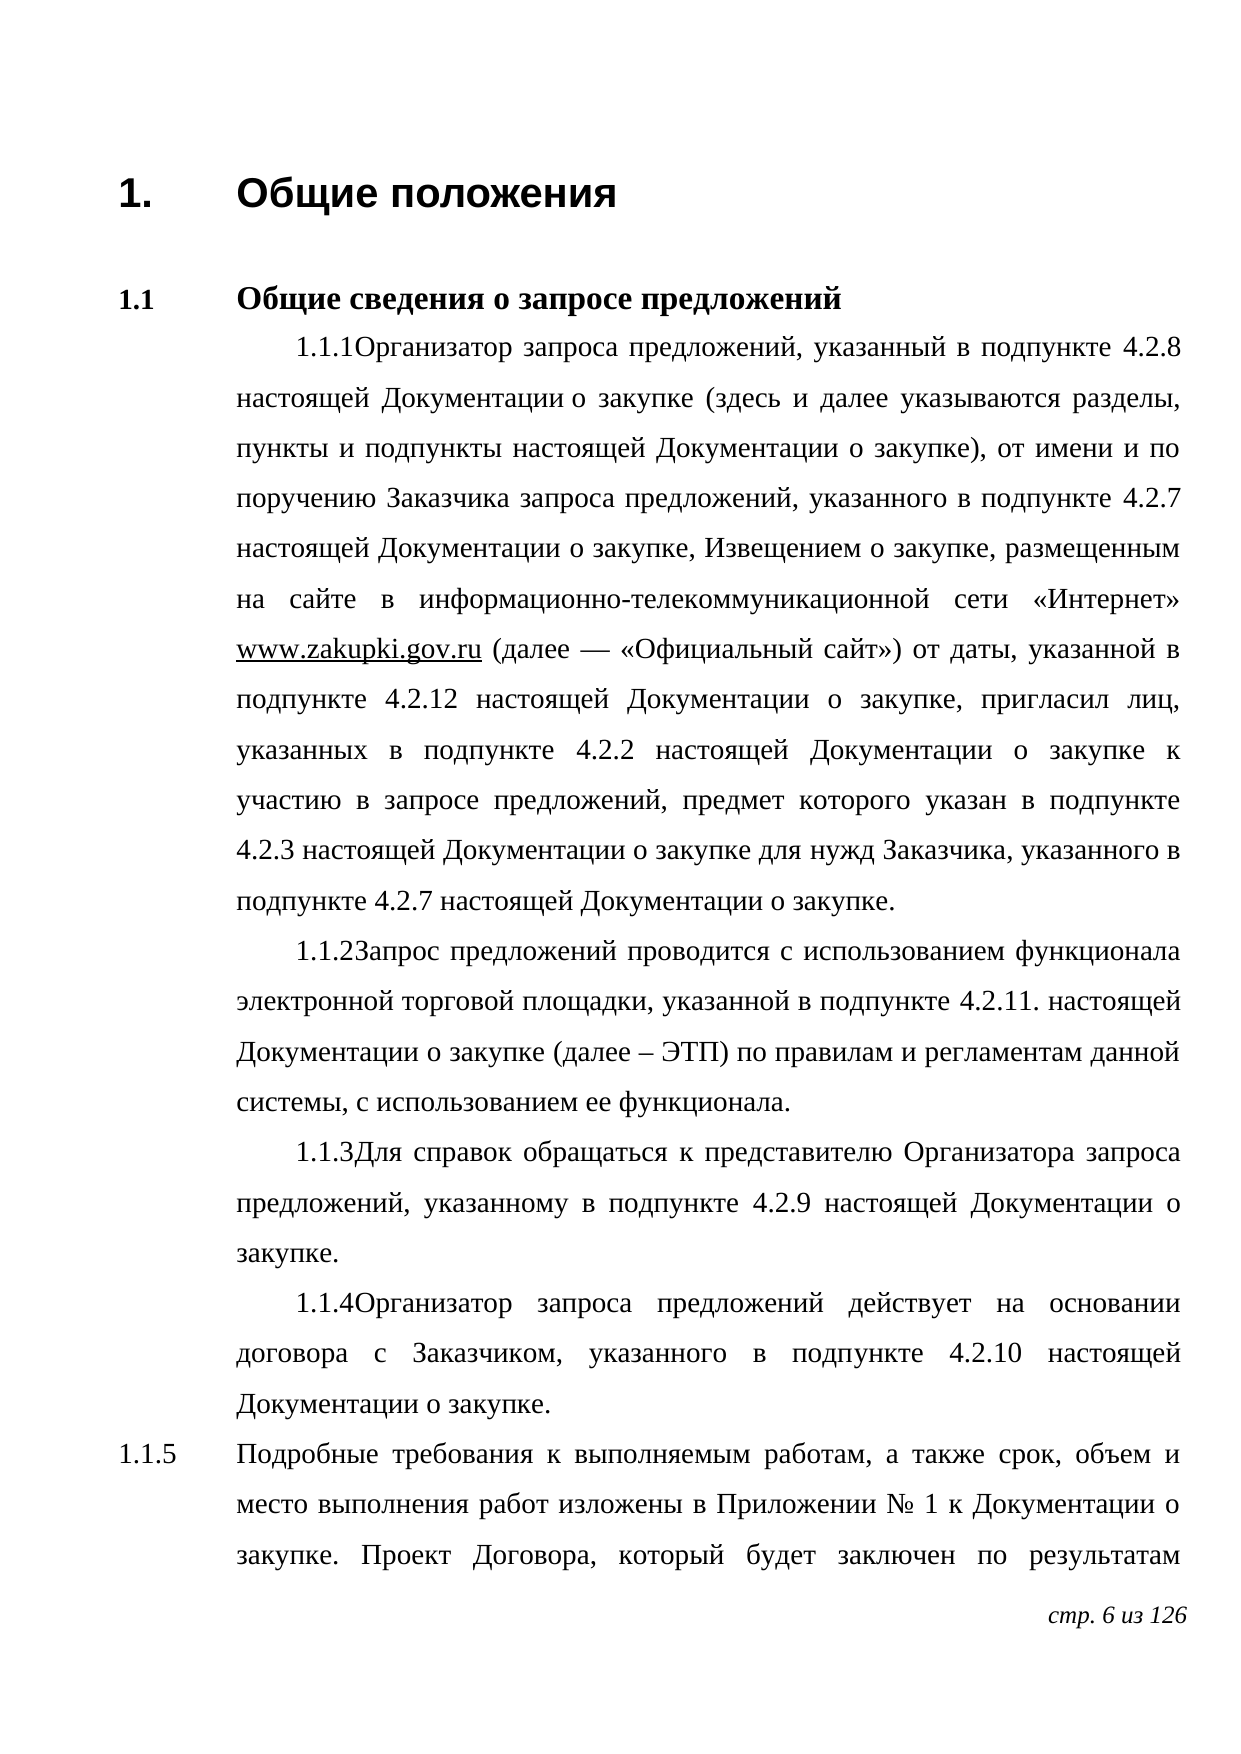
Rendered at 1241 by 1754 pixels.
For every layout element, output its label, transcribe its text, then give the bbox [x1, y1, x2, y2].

subtitle Общие сведения о запросе предложений [118, 278, 1181, 317]
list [118, 1436, 1181, 1570]
text Запрос предложений проводится с использованием функционала электронной торговой площадки, указанной в подпункте 4.2.11. настоящей Документации о закупке (далее – ЭТП) по правилам и регламентам данной системы, с использованием ее функционала. [236, 933, 1181, 1118]
subtitle Общие положения [118, 168, 1181, 216]
